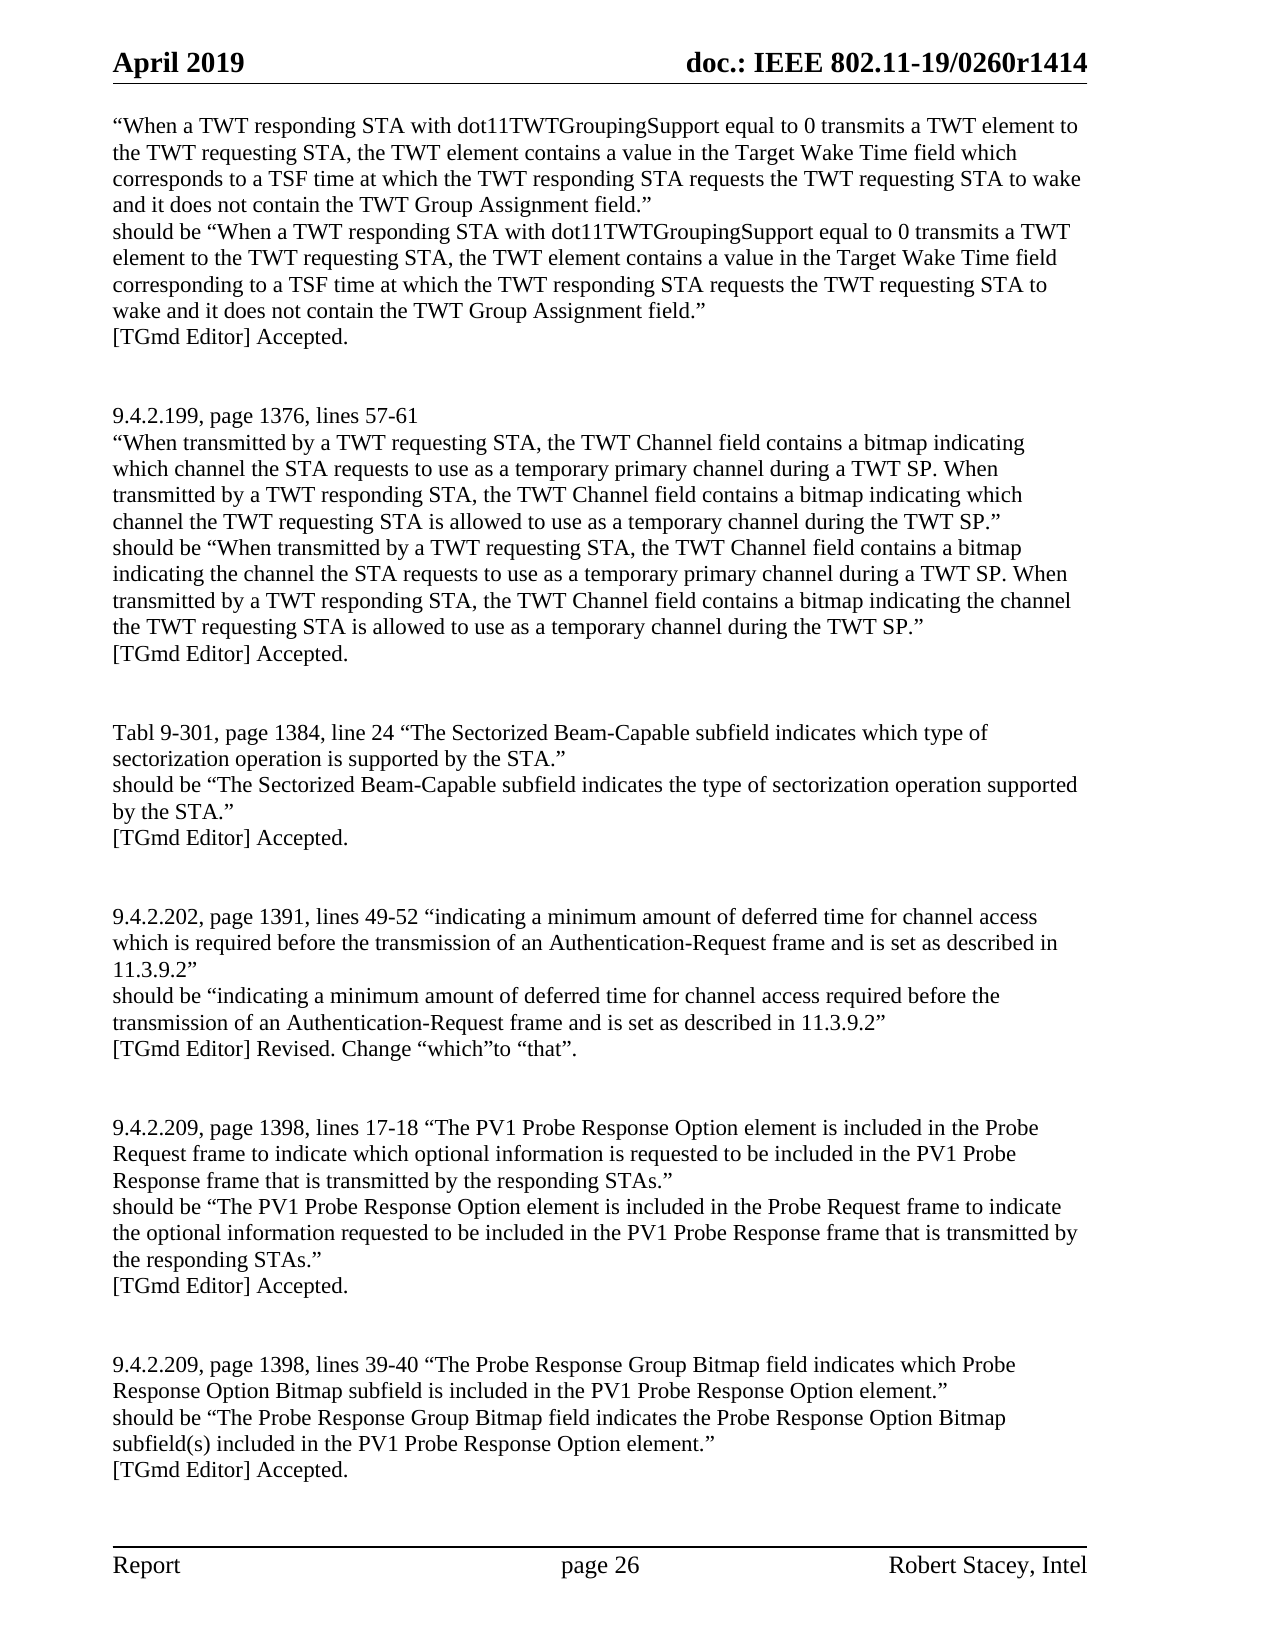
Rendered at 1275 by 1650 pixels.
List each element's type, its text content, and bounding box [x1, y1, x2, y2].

text should be “The Sectorized Beam-Capable subfield indicates the type of sectorization operation supported by the STA.” [112, 771, 1087, 824]
text [TGmd Editor] Accepted. [112, 824, 1087, 850]
text “When a TWT responding STA with dot11TWTGroupingSupport equal to 0 transmits a TWT element to the TWT requesting STA, the TWT element contains a value in the Target Wake Time field which corresponds to a TSF time at which the TWT responding STA requests the TWT requesting STA to wake and it does not contain the TWT Group Assignment field.” [112, 112, 1087, 218]
text should be “When transmitted by a TWT requesting STA, the TWT Channel field contains a bitmap indicating the channel the STA requests to use as a temporary primary channel during a TWT SP. When transmitted by a TWT responding STA, the TWT Channel field contains a bitmap indicating the channel the TWT requesting STA is allowed to use as a temporary channel during the TWT SP.” [112, 534, 1087, 639]
text [TGmd Editor] Revised. Change “which”to “that”. [112, 1035, 1087, 1061]
text should be “The Probe Response Group Bitmap field indicates the Probe Response Option Bitmap subfield(s) included in the PV1 Probe Response Option element.” [112, 1404, 1087, 1457]
text [TGmd Editor] Accepted. [112, 639, 1087, 666]
text should be “When a TWT responding STA with dot11TWTGroupingSupport equal to 0 transmits a TWT element to the TWT requesting STA, the TWT element contains a value in the Target Wake Time field corresponding to a TSF time at which the TWT responding STA requests the TWT requesting STA to wake and it does not contain the TWT Group Assignment field.” [112, 218, 1087, 323]
text should be “The PV1 Probe Response Option element is included in the Probe Request frame to indicate the optional information requested to be included in the PV1 Probe Response frame that is transmitted by the responding STAs.” [112, 1193, 1087, 1272]
text 9.4.2.202, page 1391, lines 49-52 “indicating a minimum amount of deferred time for channel access which is required before the transmission of an Authentication-Request frame and is set as described in 11.3.9.2” [112, 903, 1087, 982]
text 9.4.2.209, page 1398, lines 39-40 “The Probe Response Group Bitmap field indicates which Probe Response Option Bitmap subfield is included in the PV1 Probe Response Option element.” [112, 1351, 1087, 1404]
text should be “indicating a minimum amount of deferred time for channel access required before the transmission of an Authentication-Request frame and is set as described in 11.3.9.2” [112, 982, 1087, 1035]
text [TGmd Editor] Accepted. [112, 323, 1087, 350]
text 9.4.2.209, page 1398, lines 17-18 “The PV1 Probe Response Option element is included in the Probe Request frame to indicate which optional information is requested to be included in the PV1 Probe Response frame that is transmitted by the responding STAs.” [112, 1114, 1087, 1193]
text [TGmd Editor] Accepted. [112, 1457, 1087, 1483]
text [TGmd Editor] Accepted. [112, 1272, 1087, 1298]
text 9.4.2.199, page 1376, lines 57-61 [112, 402, 1087, 429]
text “When transmitted by a TWT requesting STA, the TWT Channel field contains a bitmap indicating which channel the STA requests to use as a temporary primary channel during a TWT SP. When transmitted by a TWT responding STA, the TWT Channel field contains a bitmap indicating which channel the TWT requesting STA is allowed to use as a temporary channel during the TWT SP.” [112, 429, 1087, 534]
text Tabl 9-301, page 1384, line 24 “The Sectorized Beam-Capable subfield indicates which type of sectorization operation is supported by the STA.” [112, 719, 1087, 771]
